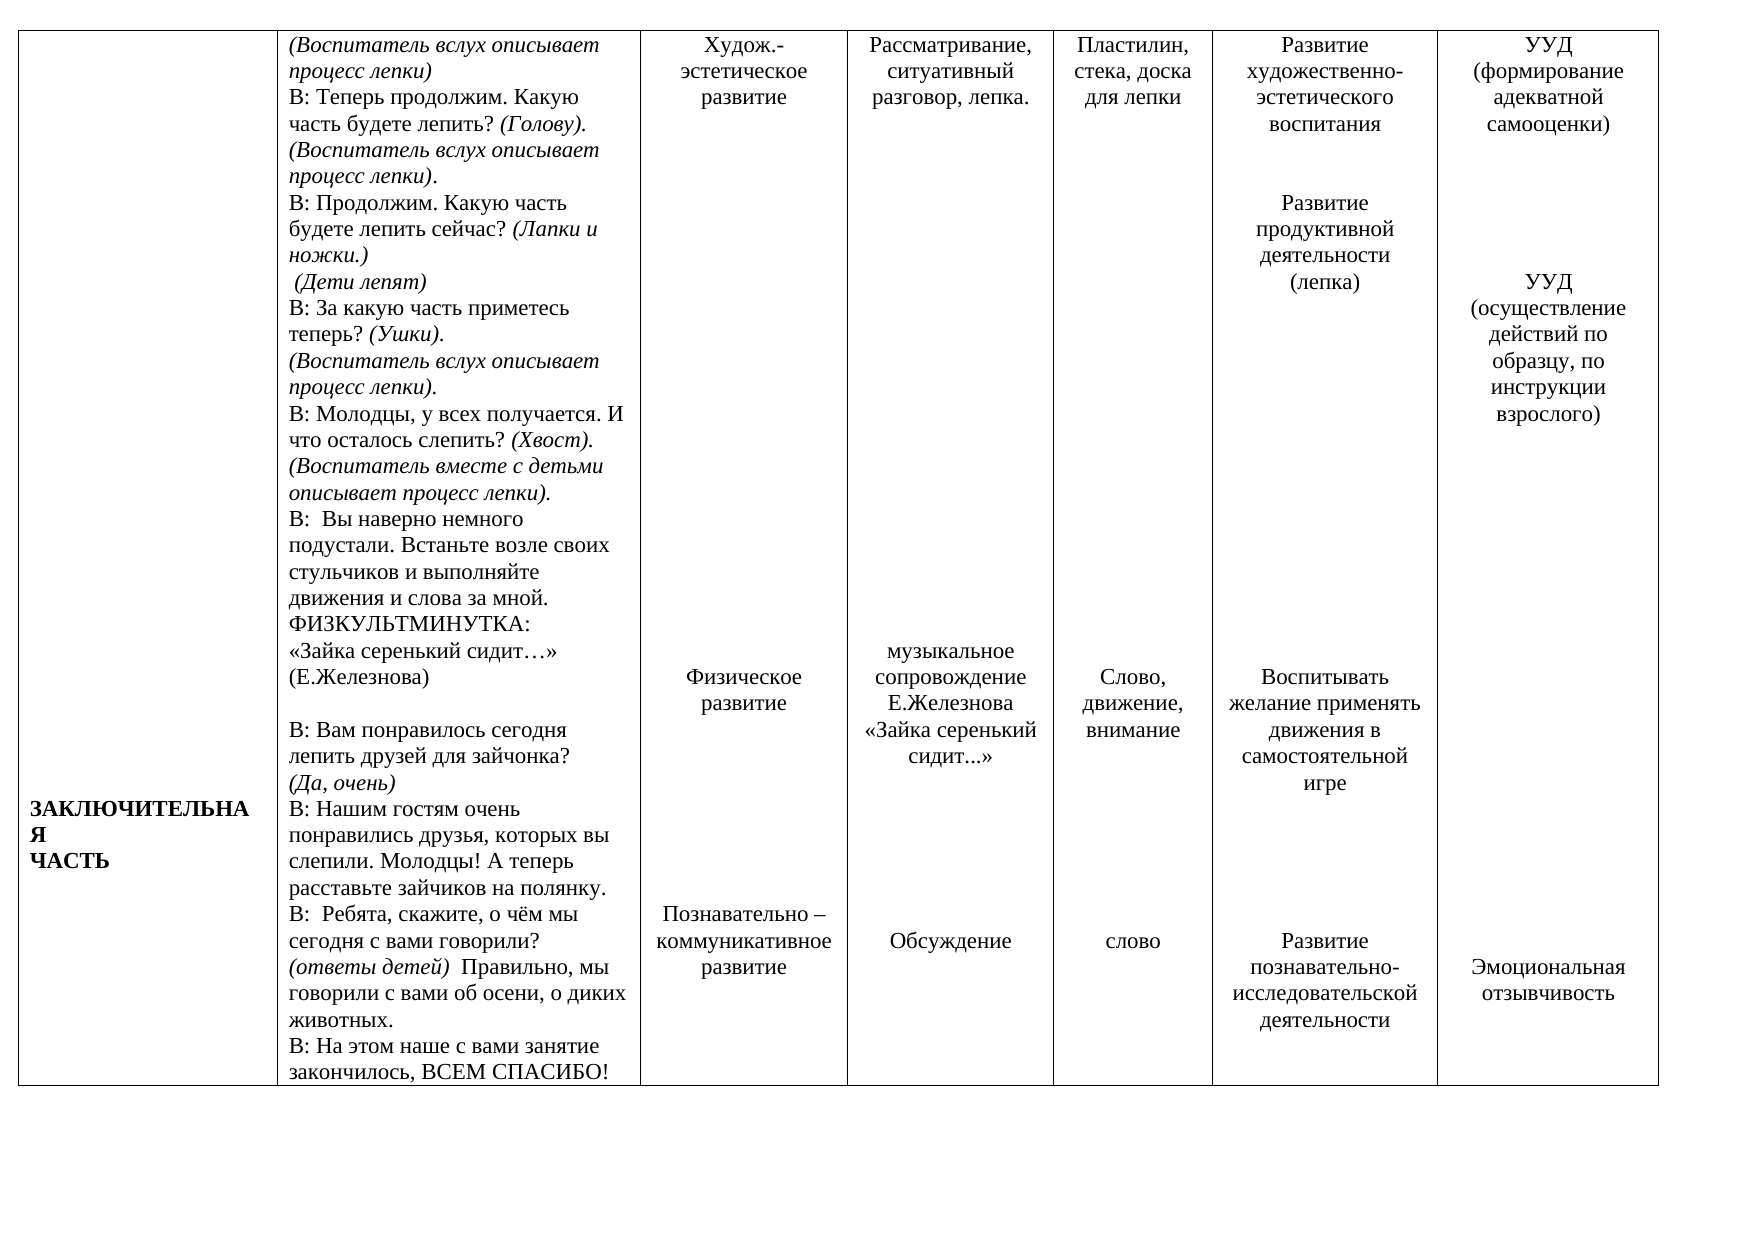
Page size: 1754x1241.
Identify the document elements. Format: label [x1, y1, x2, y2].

table_cell [1054, 31, 1212, 1085]
table_cell [19, 31, 277, 1085]
table_cell [1213, 31, 1437, 1085]
table_cell [848, 31, 1053, 1085]
table_cell [278, 31, 640, 1085]
table_cell [641, 31, 847, 1085]
table_cell [1438, 31, 1658, 1085]
